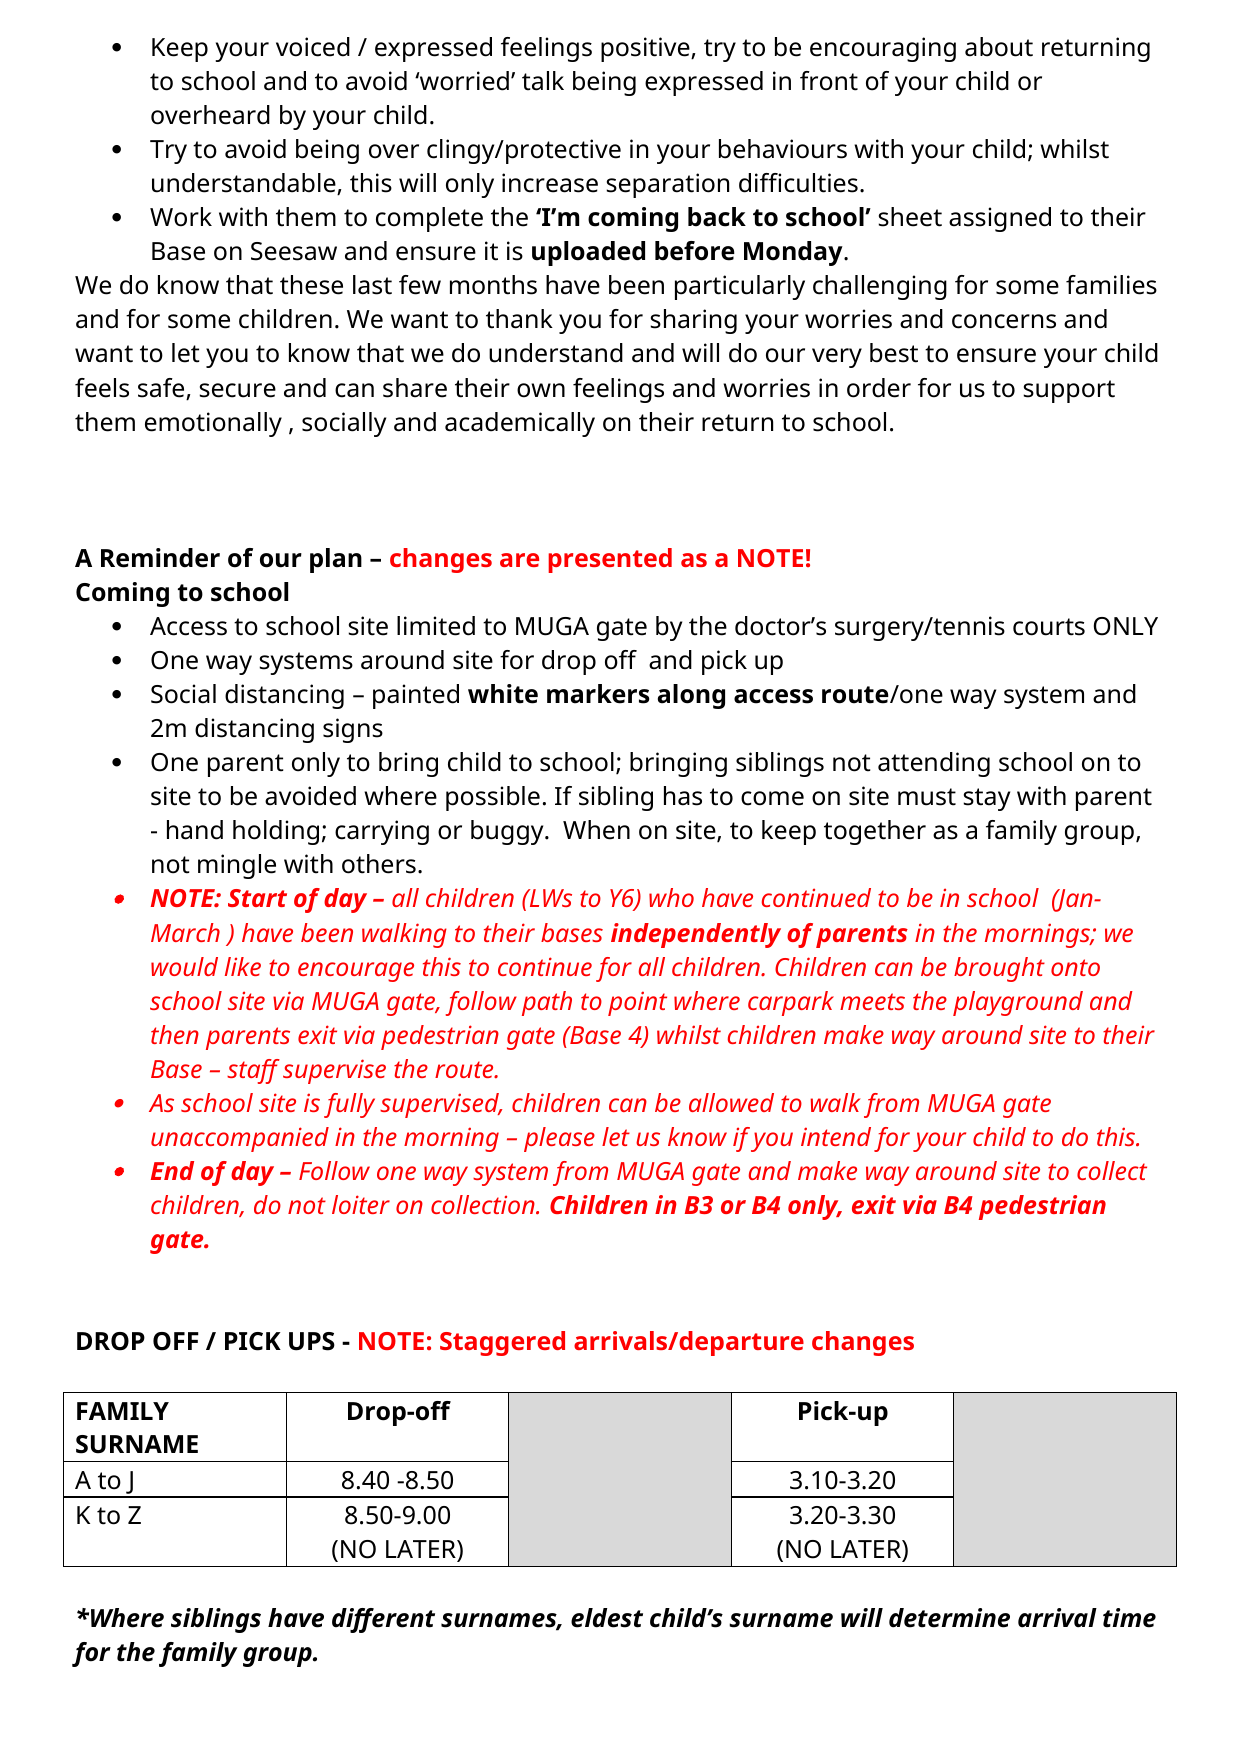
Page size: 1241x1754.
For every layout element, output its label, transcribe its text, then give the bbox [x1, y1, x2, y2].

list Access to school site limited to MUGA gate by the doctor’s surgery/tennis courts ONLY [112, 609, 1165, 643]
list Try to avoid being over clingy/protective in your behaviours with your child; whilst understandable, this will only increase separation difficulties. [112, 132, 1165, 200]
list NOTE: Start of day – all children (LWs to Y6) who have continued to be in school (Jan-March ) have been walking to their bases independently of parents in the mornings; we would like to encourage this to continue for all children. Children can be brought onto school site via MUGA gate, follow path to point where carpark meets the playground and then parents exit via pedestrian gate (Base 4) whilst children make way around site to their Base – staff supervise the route. [112, 881, 1165, 1086]
list One parent only to bring child to school; bringing siblings not attending school on to site to be avoided where possible. If sibling has to come on site must stay with parent - hand holding; carrying or buggy. When on site, to keep together as a family group, not mingle with others. [112, 745, 1165, 881]
list One way systems around site for drop off and pick up [112, 643, 1165, 677]
list Keep your voiced / expressed feelings positive, try to be encouraging about returning to school and to avoid ‘worried’ talk being expressed in front of your child or overheard by your child. [112, 29, 1165, 132]
text *Where siblings have different surnames, eldest child’s surname will determine arrival time for the family group. [75, 1601, 1165, 1669]
list End of day – Follow one way system from MUGA gate and make way around site to collect children, do not loiter on collection. Children in B3 or B4 only, exit via B4 pedestrian gate. [112, 1154, 1165, 1256]
table_header FAMILY SURNAME [64, 1393, 286, 1461]
list Work with them to complete the ‘I’m coming back to school’ sheet assigned to their Base on Seesaw and ensure it is uploaded before Monday. [112, 200, 1165, 268]
table_cell K to Z [64, 1498, 286, 1566]
table_cell 8.50-9.00 (NO LATER) [287, 1498, 508, 1566]
text Coming to school [75, 574, 1165, 609]
table_header [509, 1393, 731, 1566]
table_cell 3.10-3.20 [732, 1462, 953, 1496]
list Social distancing – painted white markers along access route/one way system and 2m distancing signs [112, 677, 1165, 745]
text We do know that these last few months have been particularly challenging for some families and for some children. We want to thank you for sharing your worries and concerns and want to let you to know that we do understand and will do our very best to ensure your child feels safe, secure and can share their own feelings and worries in order for us to support them emotionally , socially and academically on their return to school. [75, 268, 1165, 438]
text DROP OFF / PICK UPS - NOTE: Staggered arrivals/departure changes [75, 1324, 1165, 1358]
table_cell A to J [64, 1462, 286, 1496]
list As school site is fully supervised, children can be allowed to walk from MUGA gate unaccompanied in the morning – please let us know if you intend for your child to do this. [112, 1086, 1165, 1154]
table_header Drop-off [287, 1393, 508, 1461]
table_header Pick-up [732, 1393, 953, 1461]
table_cell 3.20-3.30 (NO LATER) [732, 1498, 953, 1566]
table_cell 8.40 -8.50 [287, 1462, 508, 1496]
text A Reminder of our plan – changes are presented as a NOTE! [75, 541, 1165, 574]
table_header [954, 1393, 1176, 1566]
